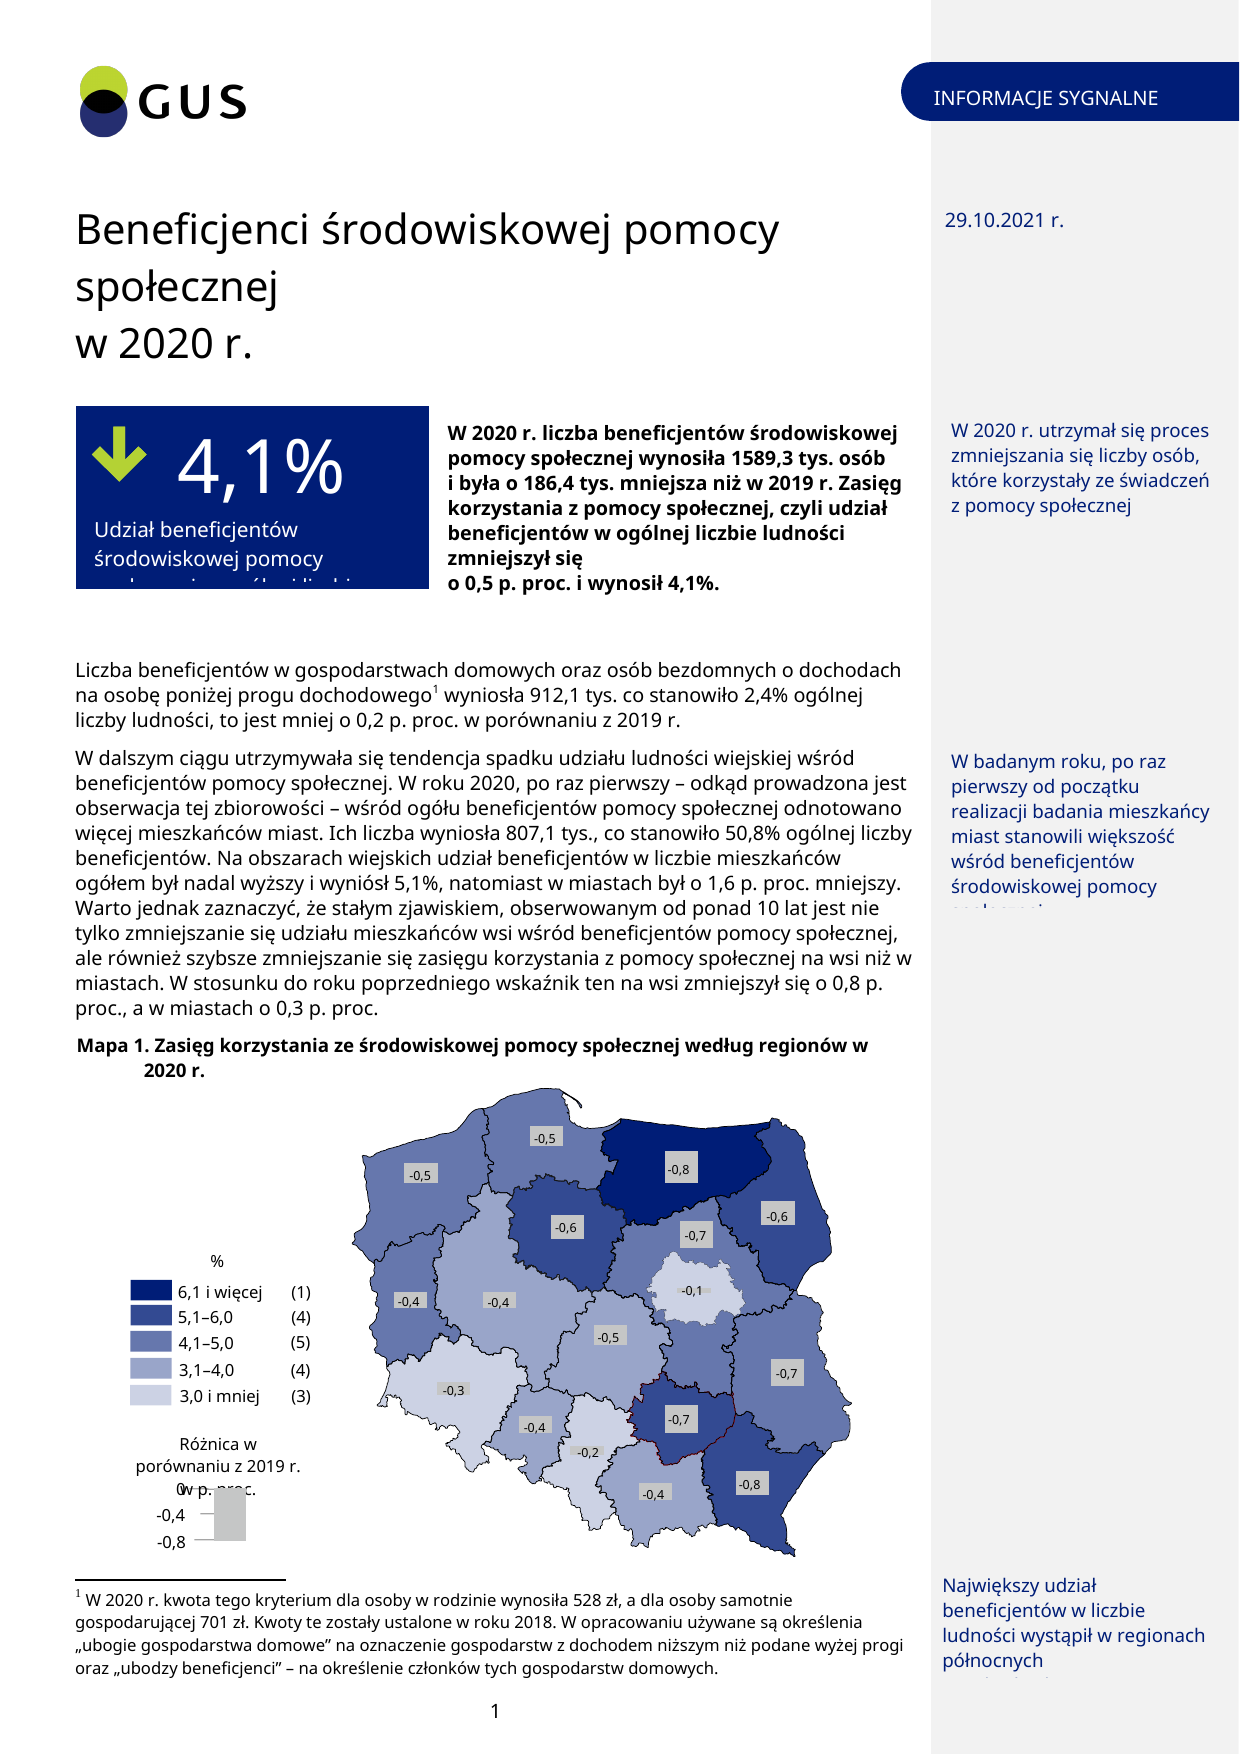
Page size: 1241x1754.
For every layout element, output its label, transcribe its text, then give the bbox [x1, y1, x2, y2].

text Beneficjenci środowiskowej pomocy społecznej w 2020 r. [75, 200, 915, 370]
picture [75, 43, 269, 161]
text Mapa 1. Zasięg korzystania ze środowiskowej pomocy społecznej według regionów w 2020 r. [76, 1033, 915, 1083]
text Liczba beneficjentów w gospodarstwach domowych oraz osób bezdomnych o dochodach na osobę poniżej progu dochodowego wyniosła 912,1 tys. co stanowiło 2,4% ogólnej liczby ludności, to jest mniej o 0,2 p. proc. w porównaniu z 2019 r. [75, 658, 915, 733]
text W 2020 r. liczba beneficjentów środowiskowej pomocy społecznej wynosiła 1589,3 tys. osób i była o 186,4 tys. mniejsza niż w 2019 r. Zasięg korzystania z pomocy społecznej, czyli udział beneficjentów w ogólnej liczbie ludności zmniejszył się o 0,5 p. proc. i wynosił 4,1%. [75, 420, 915, 595]
text W dalszym ciągu utrzymywała się tendencja spadku udziału ludności wiejskiej wśród beneficjentów pomocy społecznej. W roku 2020, po raz pierwszy – odkąd prowadzona jest obserwacja tej zbiorowości – wśród ogółu beneficjentów pomocy społecznej odnotowano więcej mieszkańców miast. Ich liczba wyniosła 807,1 tys., co stanowiło 50,8% ogólnej liczby beneficjentów. Na obszarach wiejskich udział beneficjentów w liczbie mieszkańców ogółem był nadal wyższy i wyniósł 5,1%, natomiast w miastach był o 1,6 p. proc. mniejszy. Warto jednak zaznaczyć, że stałym zjawiskiem, obserwowanym od ponad 10 lat jest nie tylko zmniejszanie się udziału mieszkańców wsi wśród beneficjentów pomocy społecznej, ale również szybsze zmniejszanie się zasięgu korzystania z pomocy społecznej na wsi niż w miastach. W stosunku do roku poprzedniego wskaźnik ten na wsi zmniejszył się o 0,8 p. proc., a w miastach o 0,3 p. proc. [75, 745, 915, 1020]
